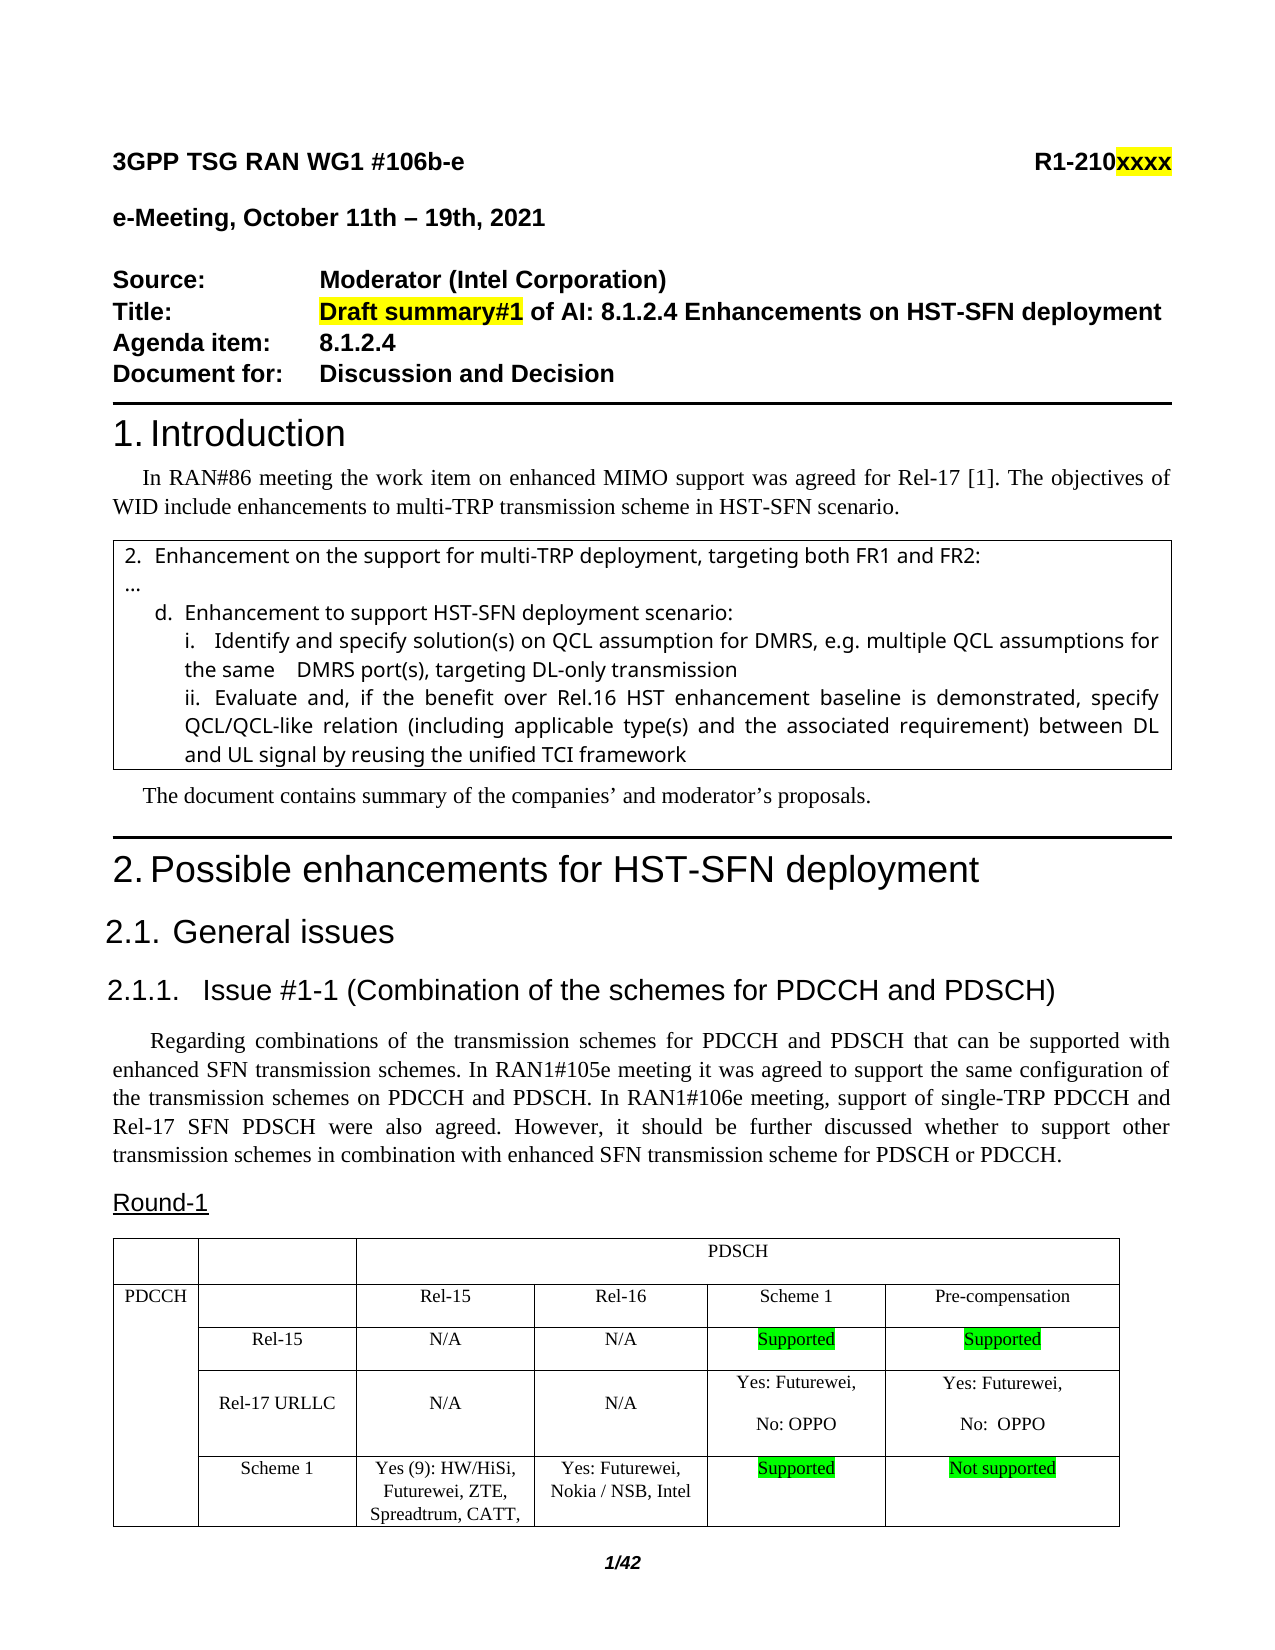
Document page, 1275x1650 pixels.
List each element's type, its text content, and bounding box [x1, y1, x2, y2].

table_header [114, 1239, 198, 1284]
text Title: Draft summary#1 of AI: 8.1.2.4 Enhancements on HST-SFN deployment [523, 297, 1172, 325]
table_cell Rel-15 [357, 1285, 534, 1327]
table_cell N/A [357, 1328, 534, 1370]
table_cell Rel-15 [199, 1328, 356, 1370]
text Title: Draft summary#1 of AI: 8.1.2.4 Enhancements on HST-SFN deployment [112, 297, 319, 325]
table_header [199, 1239, 356, 1284]
subtitle Possible enhancements for HST-SFN deployment [112, 837, 1172, 890]
text Source: Moderator (Intel Corporation) [112, 266, 1172, 294]
table_cell Scheme 1 [199, 1457, 356, 1526]
table_cell Rel-17 URLLC [199, 1371, 356, 1456]
table_cell Yes: Futurewei, No: OPPO [708, 1371, 885, 1456]
subtitle Round-1 [112, 1188, 1172, 1217]
text In RAN#86 meeting the work item on enhanced MIMO support was agreed for Rel-17 [1]. The objectives of WID include enhancements to multi-TRP transmission scheme in HST-SFN scenario. [112, 464, 1172, 519]
table_cell Rel-16 [535, 1285, 707, 1327]
text Document for: Discussion and Decision [112, 359, 1172, 387]
text 3GPP TSG RAN WG1 #106b-e R1-210xxxx [112, 147, 1172, 202]
table_cell PDCCH [114, 1285, 198, 1526]
table_cell Supported [708, 1328, 885, 1370]
table_cell Supported [886, 1328, 1119, 1370]
table_cell [199, 1285, 356, 1327]
table_header 2. Enhancement on the support for multi-TRP deployment, targeting both FR1 and FR2: … d. Enhancement to support HST-SFN deployment scenario: i. Identify and specify solution(s) on QCL assumption for DMRS, e.g. multiple QCL assumptions for the same DMRS port(s), targeting DL-only transmission ii. Evaluate and, if the benefit over Rel.16 HST enhancement baseline is demonstrated, specify QCL/QCL-like relation (including applicable type(s) and the associated requirement) between DL and UL signal by reusing the unified TCI framework [114, 541, 1171, 768]
table_header PDSCH [357, 1239, 1119, 1284]
text Regarding combinations of the transmission schemes for PDCCH and PDSCH that can be supported with enhanced SFN transmission schemes. In RAN1#105e meeting it was agreed to support the same configuration of the transmission schemes on PDCCH and PDSCH. In RAN1#106e meeting, support of single-TRP PDCCH and Rel-17 SFN PDSCH were also agreed. However, it should be further discussed whether to support other transmission schemes in combination with enhanced SFN transmission scheme for PDSCH or PDCCH. [112, 1027, 1172, 1167]
table_cell Pre-compensation [886, 1285, 1119, 1327]
text e-Meeting, October 11th – 19th, 2021 [112, 203, 1172, 232]
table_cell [357, 1457, 534, 1526]
table_cell N/A [357, 1371, 534, 1456]
subtitle General issues [105, 912, 1172, 951]
table_cell Supported [708, 1457, 885, 1526]
table_cell Not supported [886, 1457, 1119, 1526]
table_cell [535, 1457, 707, 1526]
text The document contains summary of the companies’ and moderator’s proposals. [112, 782, 1172, 808]
table_cell N/A [535, 1328, 707, 1370]
table_cell N/A [535, 1371, 707, 1456]
subtitle Issue #1-1 (Combination of the schemes for PDCCH and PDSCH) [107, 972, 1172, 1006]
table_cell Scheme 1 [708, 1285, 885, 1327]
subtitle Introduction [112, 403, 1172, 455]
text Agenda item: 8.1.2.4 [112, 328, 1172, 356]
table_cell Yes: Futurewei, No: OPPO [886, 1371, 1119, 1456]
